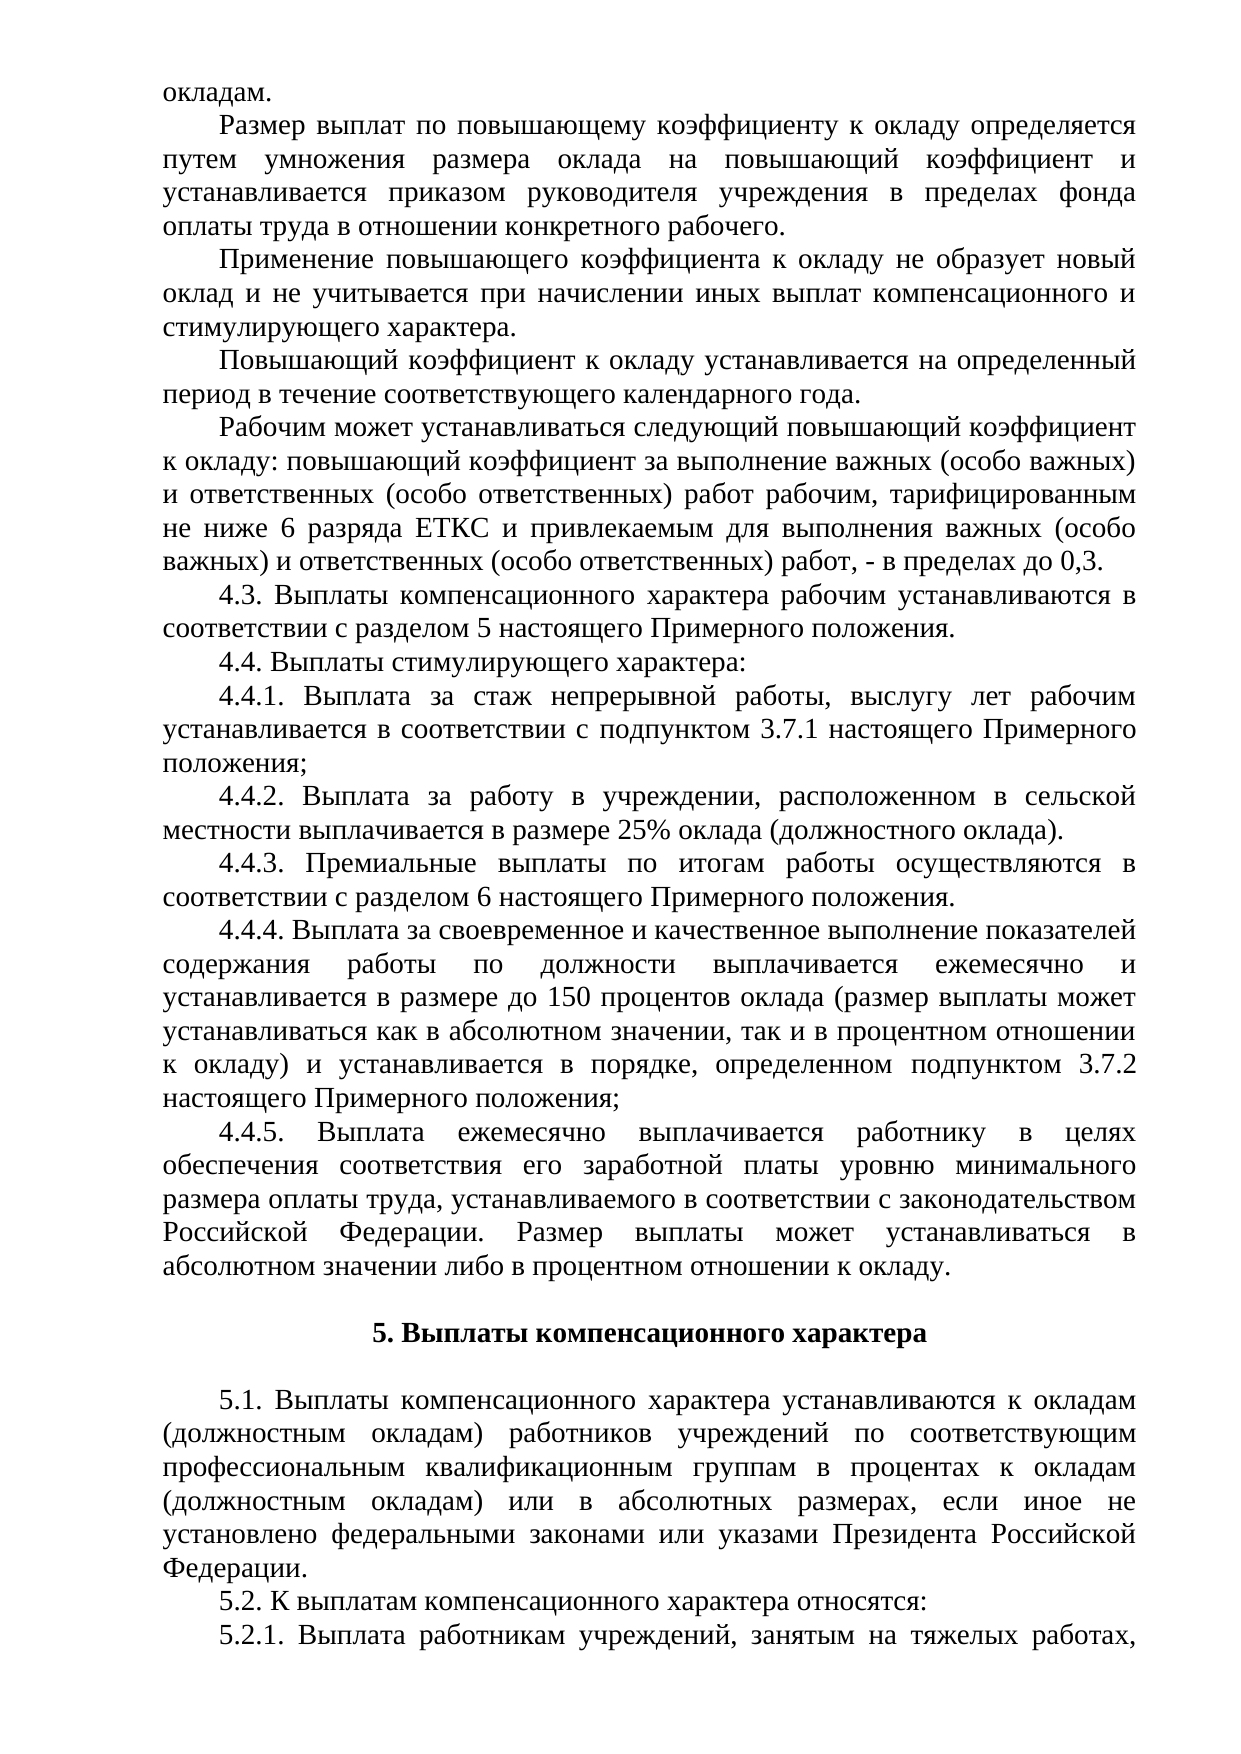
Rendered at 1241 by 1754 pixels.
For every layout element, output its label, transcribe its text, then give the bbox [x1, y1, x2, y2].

text Рабочим может устанавливаться следующий повышающий коэффициент к окладу: повышающий коэффициент за выполнение важных (особо важных) и ответственных (особо ответственных) работ рабочим, тарифицированным не ниже 6 разряда ЕТКС и привлекаемым для выполнения важных (особо важных) и ответственных (особо ответственных) работ, - в пределах до 0,3. [162, 409, 1137, 577]
text 4.4.3. Премиальные выплаты по итогам работы осуществляются в соответствии с разделом 6 настоящего Примерного положения. [162, 845, 1137, 912]
text Размер выплат по повышающему коэффициенту к окладу определяется путем умножения размера оклада на повышающий коэффициент и устанавливается приказом руководителя учреждения в пределах фонда оплаты труда в отношении конкретного рабочего. [162, 107, 1137, 242]
text 4.4.2. Выплата за работу в учреждении, расположенном в сельской местности выплачивается в размере 25% оклада (должностного оклада). [162, 778, 1137, 845]
text 4.4.5. Выплата ежемесячно выплачивается работнику в целях обеспечения соответствия его заработной платы уровню минимального размера оплаты труда, устанавливаемого в соответствии с законодательством Российской Федерации. Размер выплаты может устанавливаться в абсолютном значении либо в процентном отношении к окладу. [162, 1114, 1137, 1281]
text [162, 1617, 1137, 1650]
text 4.4.4. Выплата за своевременное и качественное выполнение показателей содержания работы по должности выплачивается ежемесячно и устанавливается в размере до 150 процентов оклада (размер выплаты может устанавливаться как в абсолютном значении, так и в процентном отношении к окладу) и устанавливается в порядке, определенном подпунктом 3.7.2 настоящего Примерного положения; [162, 912, 1137, 1114]
text Применение повышающего коэффициента к окладу не образует новый оклад и не учитывается при начислении иных выплат компенсационного и стимулирующего характера. [162, 242, 1137, 342]
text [162, 74, 1137, 107]
text 5.2. К выплатам компенсационного характера относятся: [162, 1583, 1137, 1617]
text 4.4. Выплаты стимулирующего характера: [162, 644, 1137, 678]
text Повышающий коэффициент к окладу устанавливается на определенный период в течение соответствующего календарного года. [162, 342, 1137, 409]
text 5.1. Выплаты компенсационного характера устанавливаются к окладам (должностным окладам) работников учреждений по соответствующим профессиональным квалификационным группам в процентах к окладам (должностным окладам) или в абсолютных размерах, если иное не установлено федеральными законами или указами Президента Российской Федерации. [162, 1382, 1137, 1583]
text 4.4.1. Выплата за стаж непрерывной работы, выслугу лет рабочим устанавливается в соответствии с подпунктом 3.7.1 настоящего Примерного положения; [162, 678, 1137, 778]
text 4.3. Выплаты компенсационного характера рабочим устанавливаются в соответствии с разделом 5 настоящего Примерного положения. [162, 577, 1137, 644]
title 5. Выплаты компенсационного характера [162, 1315, 1137, 1348]
